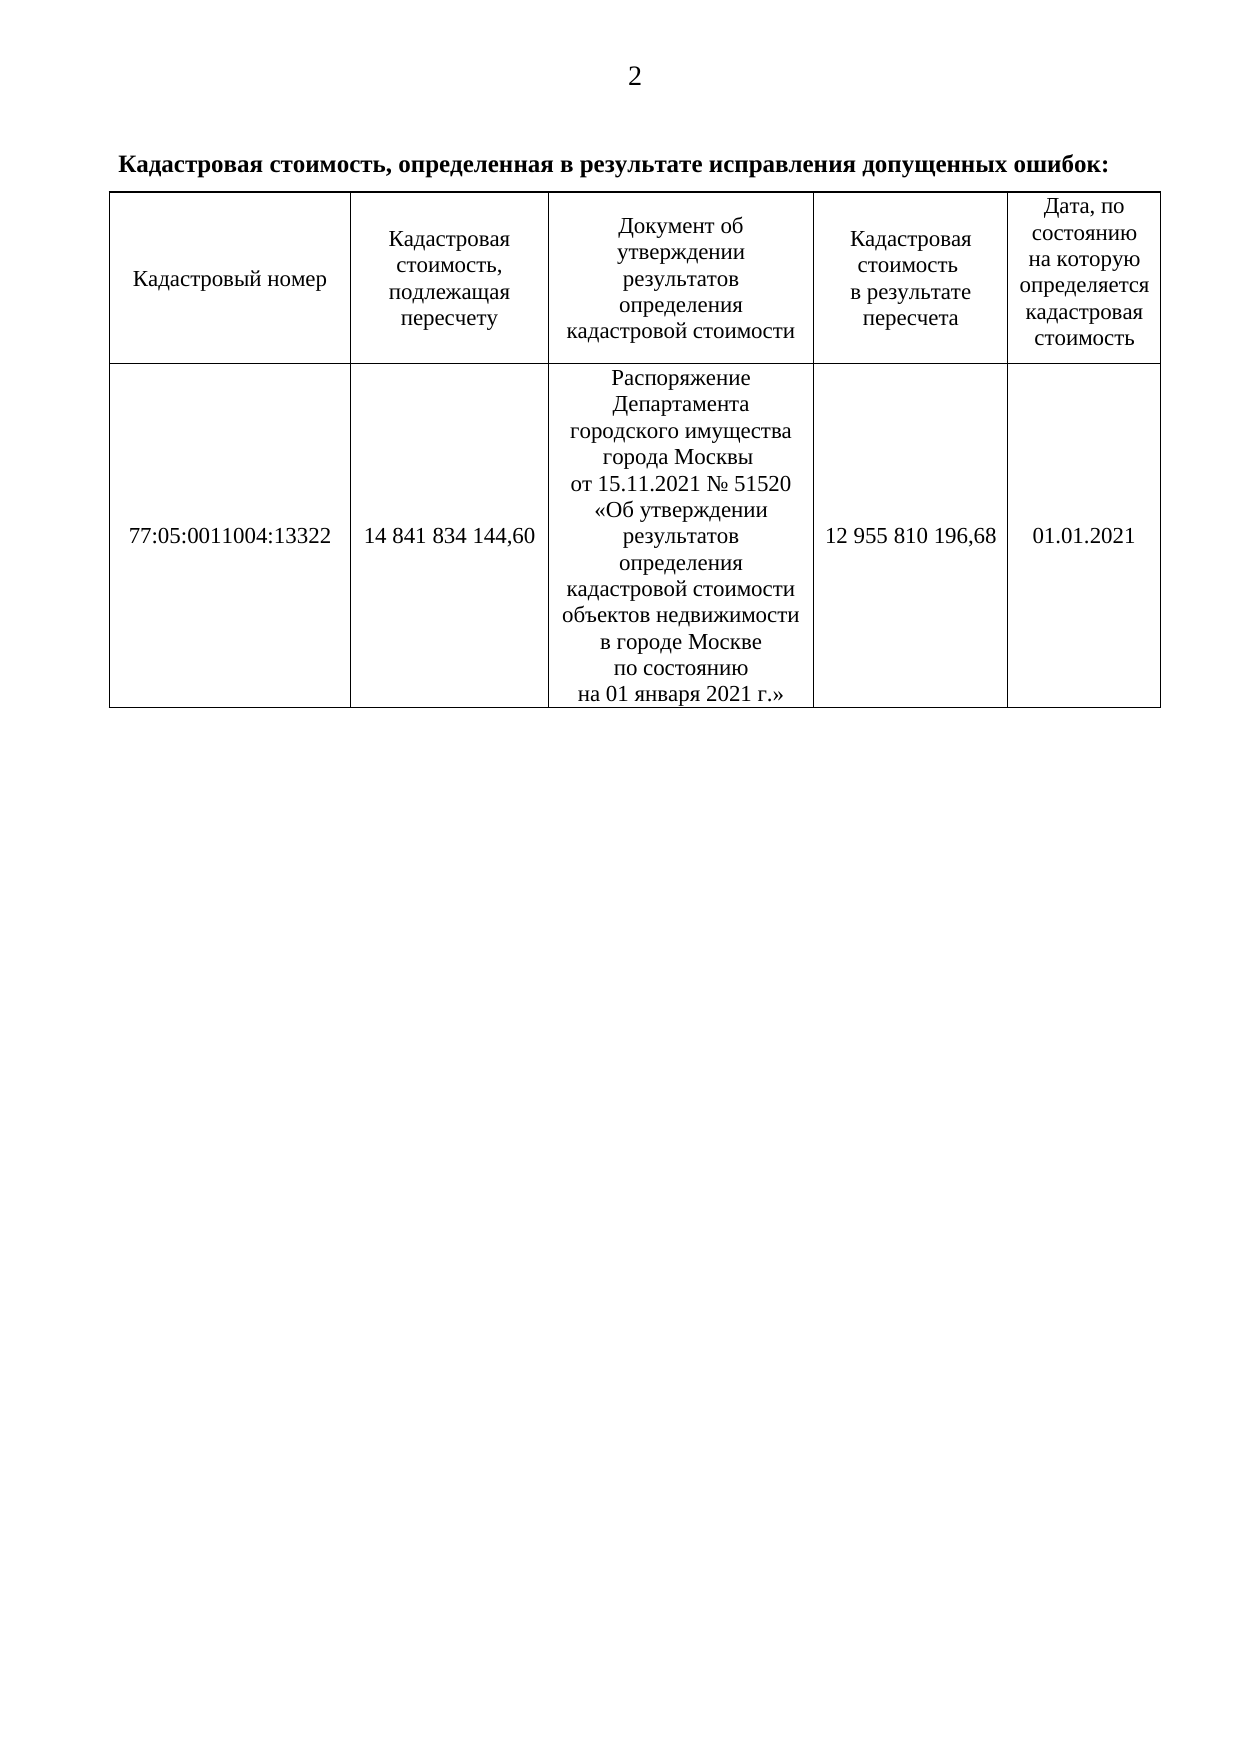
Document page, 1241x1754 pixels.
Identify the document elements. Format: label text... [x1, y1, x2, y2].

table_cell Распоряжение Департамента городского имущества города Москвы от 15.11.2021 № 51520 «Об утверждении результатов определения кадастровой стоимости объектов недвижимости в городе Москве по состоянию на 01 января 2021 г.» [549, 364, 813, 707]
text Кадастровая стоимость, определенная в результате исправления допущенных ошибок: [118, 149, 1152, 178]
table_cell 77:05:0011004:13322 [110, 364, 350, 707]
table_cell 12 955 810 196,68 [814, 364, 1007, 707]
table_header Кадастровая стоимость в результате пересчета [814, 193, 1007, 363]
table_header Кадастровый номер [110, 193, 350, 363]
table_cell 01.01.2021 [1008, 364, 1160, 707]
table_header Дата, по состоянию на которую определяется кадастровая стоимость [1008, 193, 1160, 363]
table_header Кадастровая стоимость, подлежащая пересчету [351, 193, 548, 363]
table_header Документ об утверждении результатов определения кадастровой стоимости [549, 193, 813, 363]
table_cell 14 841 834 144,60 [351, 364, 548, 707]
